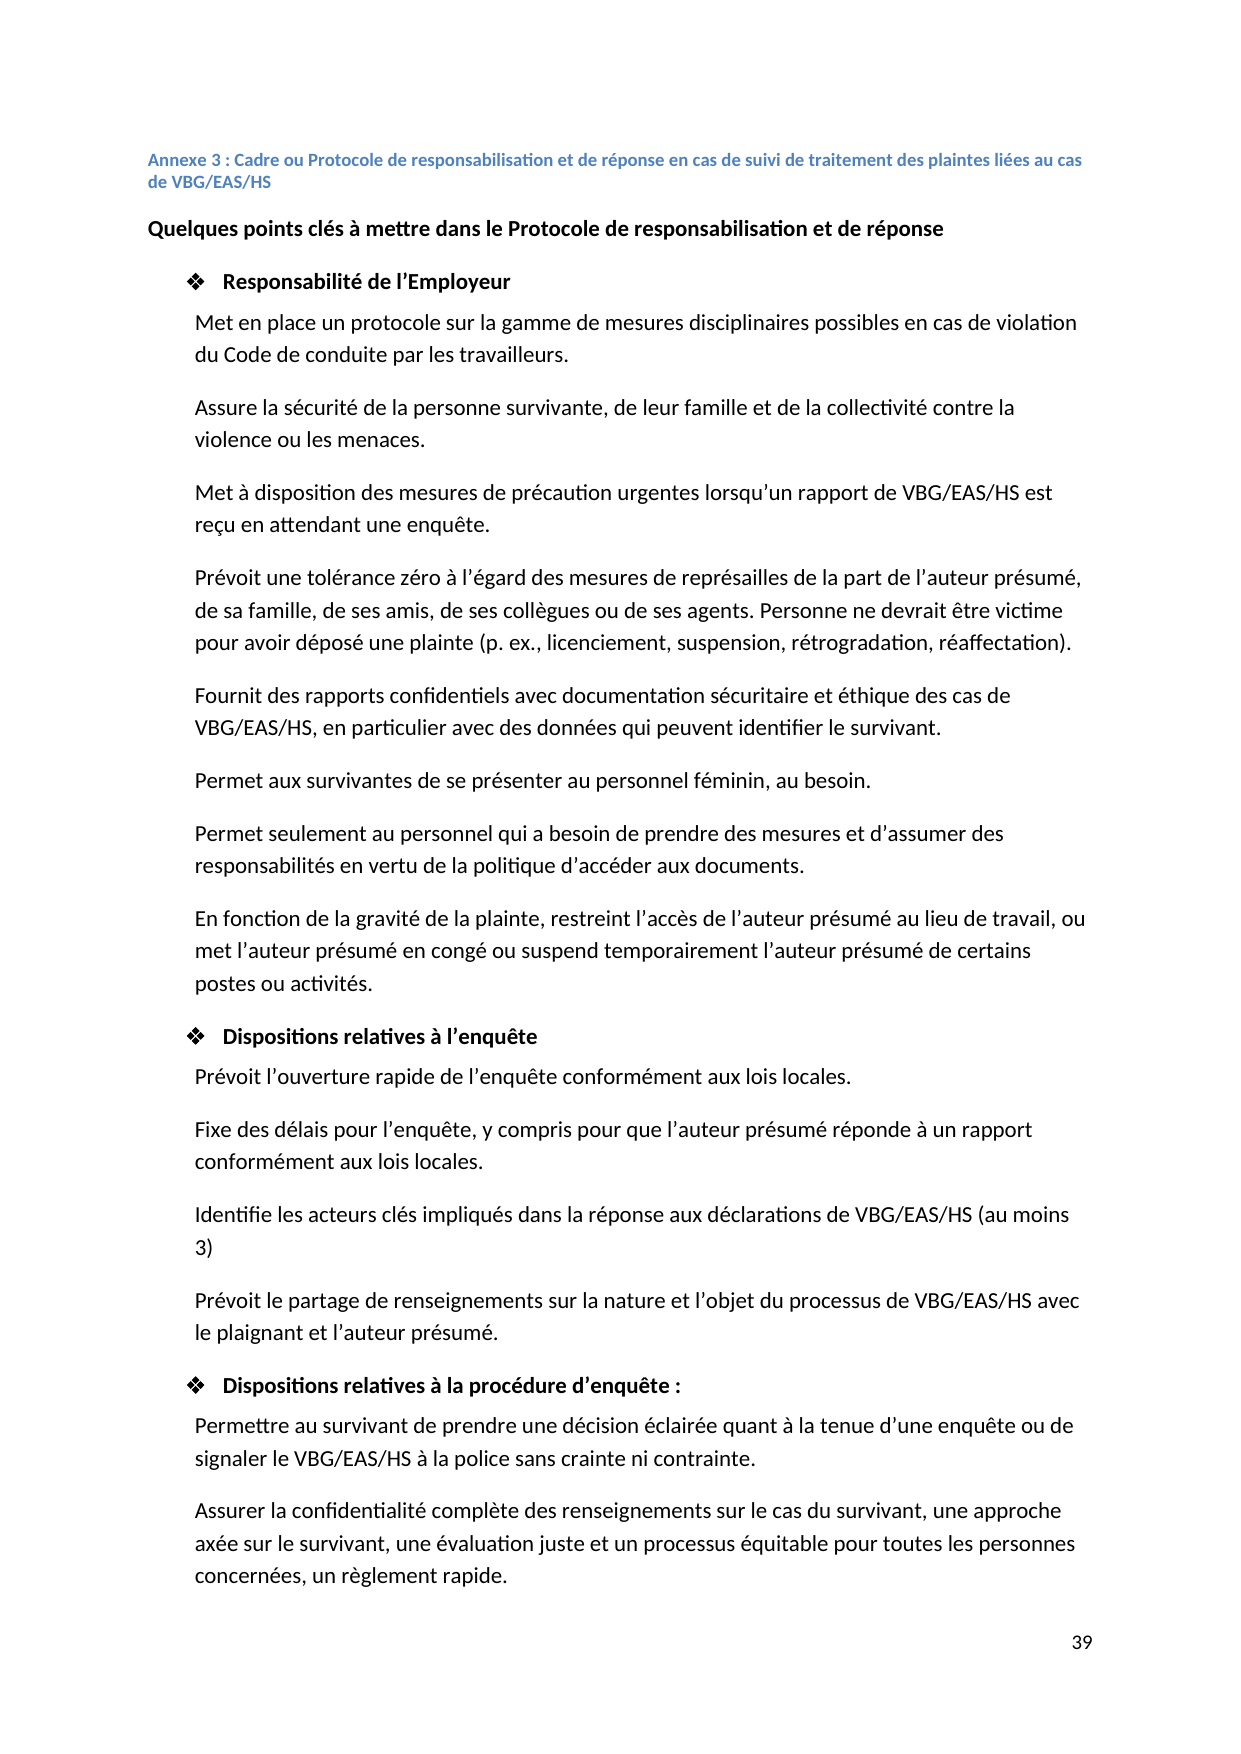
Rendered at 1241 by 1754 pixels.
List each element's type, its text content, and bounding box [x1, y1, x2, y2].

text Permet seulement au personnel qui a besoin de prendre des mesures et d’assumer des responsabilités en vertu de la politique d’accéder aux documents. [194, 819, 1092, 879]
text Permettre au survivant de prendre une décision éclairée quant à la tenue d’une enquête ou de signaler le VBG/EAS/HS à la police sans crainte ni contrainte. [194, 1411, 1092, 1472]
text Fixe des délais pour l’enquête, y compris pour que l’auteur présumé réponde à un rapport conformément aux lois locales. [194, 1115, 1092, 1176]
text En fonction de la gravité de la plainte, restreint l’accès de l’auteur présumé au lieu de travail, ou met l’auteur présumé en congé ou suspend temporairement l’auteur présumé de certains postes ou activités. [194, 904, 1092, 997]
text Met à disposition des mesures de précaution urgentes lorsqu’un rapport de VBG/EAS/HS est reçu en attendant une enquête. [194, 478, 1092, 538]
text Assure la sécurité de la personne survivante, de leur famille et de la collectivité contre la violence ou les menaces. [194, 393, 1092, 453]
text Assurer la confidentialité complète des renseignements sur le cas du survivant, une approche axée sur le survivant, une évaluation juste et un processus équitable pour toutes les personnes concernées, un règlement rapide. [194, 1497, 1092, 1589]
text Prévoit une tolérance zéro à l’égard des mesures de représailles de la part de l’auteur présumé, de sa famille, de ses amis, de ses collègues ou de ses agents. Personne ne devrait être victime pour avoir déposé une plainte (p. ex., licenciement, suspension, rétrogradation, réaffectation). [194, 563, 1092, 656]
text Annexe 3 : Cadre ou Protocole de responsabilisation et de réponse en cas de suivi de traitement des plaintes liées au cas de VBG/EAS/HS [148, 148, 1092, 193]
text Quelques points clés à mettre dans le Protocole de responsabilisation et de réponse [148, 214, 1092, 242]
list Dispositions relatives à la procédure d’enquête : [185, 1371, 1092, 1399]
text Prévoit le partage de renseignements sur la nature et l’objet du processus de VBG/EAS/HS avec le plaignant et l’auteur présumé. [194, 1286, 1092, 1346]
list Responsabilité de l’Employeur [185, 267, 1092, 295]
text Met en place un protocole sur la gamme de mesures disciplinaires possibles en cas de violation du Code de conduite par les travailleurs. [194, 308, 1092, 368]
text Identifie les acteurs clés impliqués dans la réponse aux déclarations de VBG/EAS/HS (au moins 3) [194, 1201, 1092, 1261]
text Fournit des rapports confidentiels avec documentation sécuritaire et éthique des cas de VBG/EAS/HS, en particulier avec des données qui peuvent identifier le survivant. [194, 681, 1092, 741]
list Dispositions relatives à l’enquête [185, 1022, 1092, 1050]
text Prévoit l’ouverture rapide de l’enquête conformément aux lois locales. [194, 1062, 1092, 1090]
text Permet aux survivantes de se présenter au personnel féminin, au besoin. [194, 766, 1092, 794]
